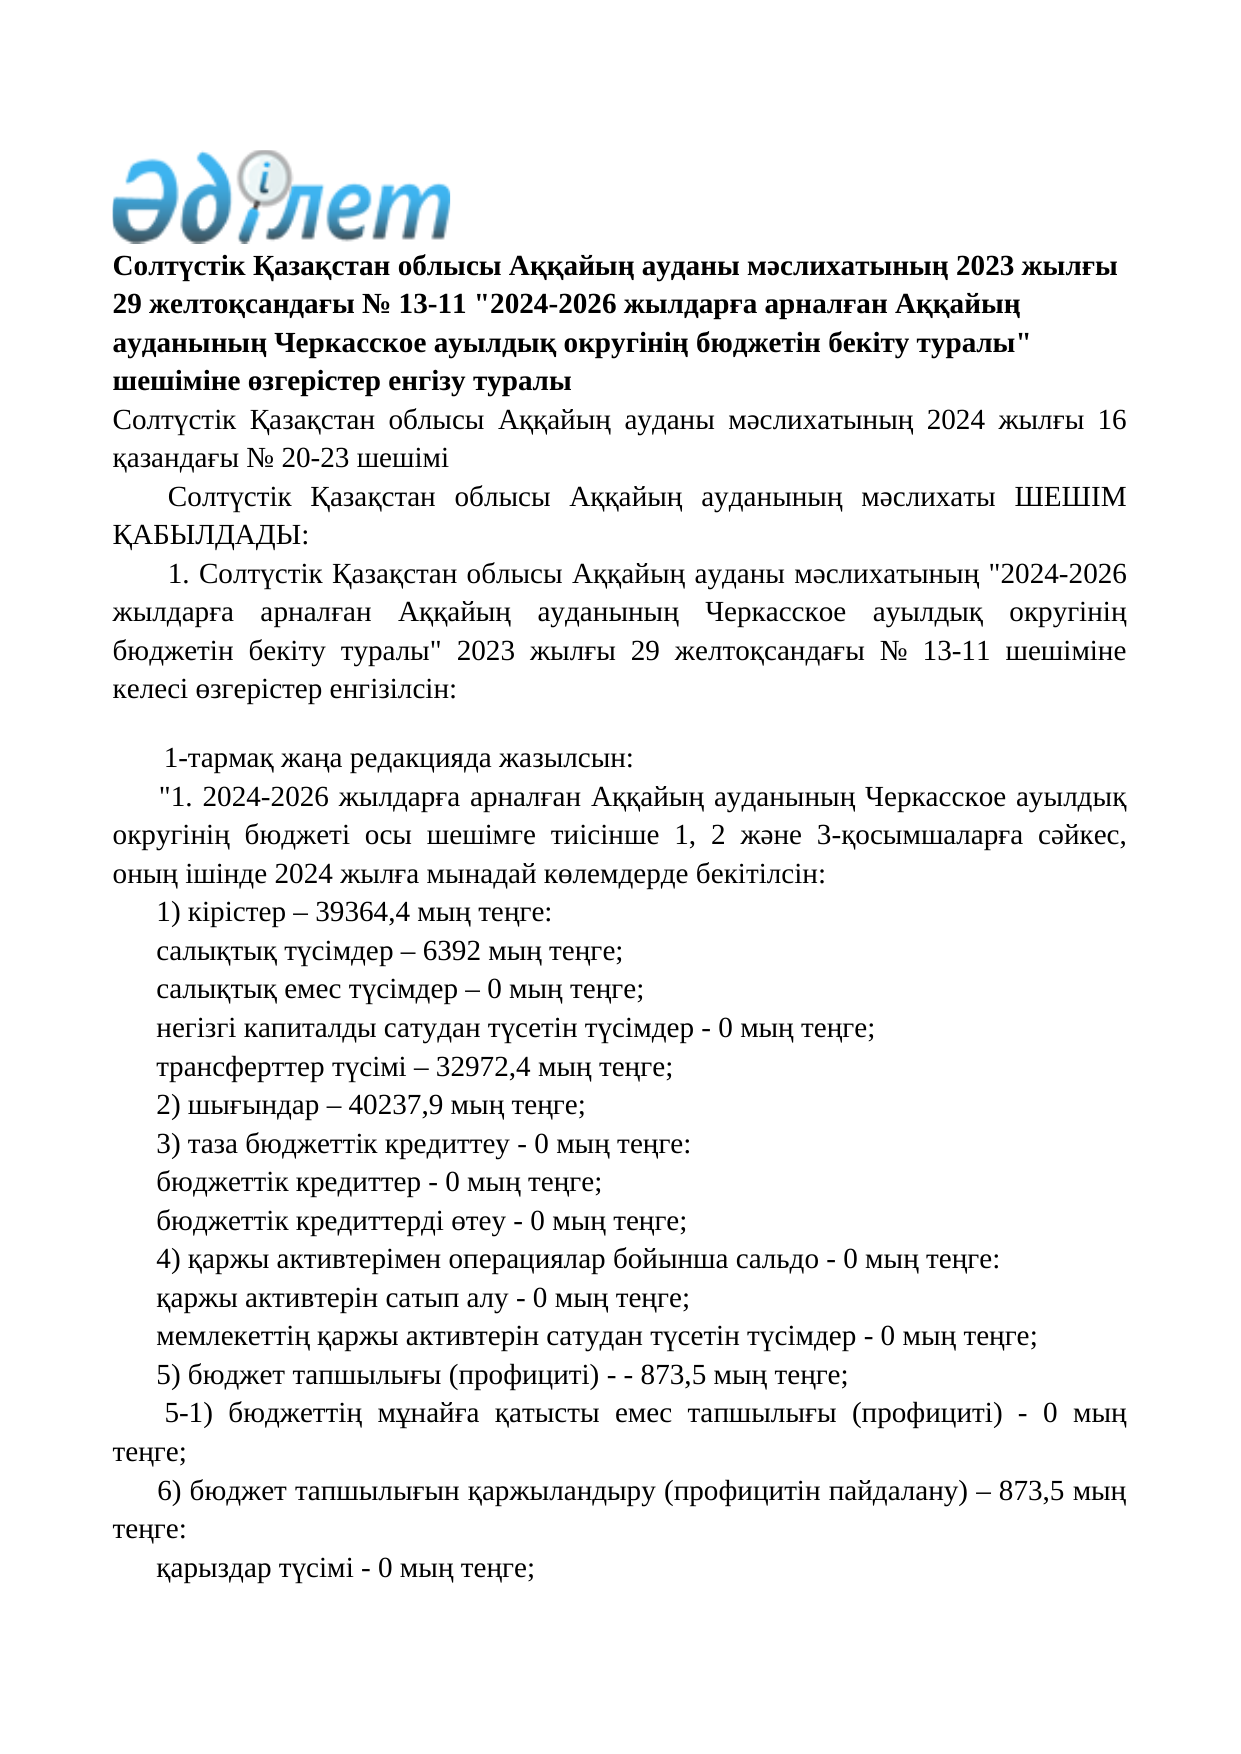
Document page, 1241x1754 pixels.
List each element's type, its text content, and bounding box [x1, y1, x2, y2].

picture [112, 150, 451, 244]
text бюджеттік кредиттер - 0 мың теңге; [112, 1164, 1128, 1198]
text Солтүстік Қазақстан облысы Аққайың ауданының мәслихаты ШЕШІМ ҚАБЫЛДАДЫ: [112, 479, 1128, 551]
text 5-1) бюджеттің мұнайға қатысты емес тапшылығы (профициті) - 0 мың теңге; [112, 1396, 1128, 1468]
text трансферттер түсімі – 32972,4 мың теңге; [112, 1049, 1128, 1082]
text салықтық түсімдер – 6392 мың теңге; [112, 933, 1128, 967]
text 1-тармақ жаңа редакцияда жазылсын: [112, 740, 1128, 774]
text 4) қаржы активтерімен операциялар бойынша сальдо - 0 мың теңге: [112, 1241, 1128, 1275]
text 5) бюджет тапшылығы (профициті) - - 873,5 мың теңге; [112, 1357, 1128, 1391]
text бюджеттік кредиттерді өтеу - 0 мың теңге; [112, 1203, 1128, 1236]
text 2) шығындар – 40237,9 мың теңге; [112, 1087, 1128, 1121]
text 6) бюджет тапшылығын қаржыландыру (профицитін пайдалану) – 873,5 мың теңге: [112, 1473, 1128, 1545]
text негізгі капиталды сатудан түсетін түсімдер - 0 мың теңге; [112, 1010, 1128, 1044]
text қаржы активтерін сатып алу - 0 мың теңге; [112, 1280, 1128, 1313]
text салықтық емес түсімдер – 0 мың теңге; [112, 972, 1128, 1005]
text Солтүстік Қазақстан облысы Аққайың ауданы мәслихатының 2024 жылғы 16 қазандағы № 20-23 шешімі [112, 402, 1128, 474]
text мемлекеттің қаржы активтерін сатудан түсетін түсімдер - 0 мың теңге; [112, 1318, 1128, 1352]
text 1) кірістер – 39364,4 мың теңге: [112, 894, 1128, 928]
text қарыздар түсімі - 0 мың теңге; [112, 1550, 1128, 1583]
text "1. 2024-2026 жылдарға арналған Аққайың ауданының Черкасское ауылдық округінің бюджеті осы шешімге тиісінше 1, 2 және 3-қосымшаларға сәйкес, оның ішінде 2024 жылға мынадай көлемдерде бекітілсін: [112, 779, 1128, 889]
text 1. Солтүстік Қазақстан облысы Аққайың ауданы мәслихатының "2024-2026 жылдарға арналған Аққайың ауданының Черкасское ауылдық округінің бюджетін бекіту туралы" 2023 жылғы 29 желтоқсандағы № 13-11 шешіміне келесі өзгерістер енгізілсін: [112, 556, 1128, 705]
text Солтүстік Қазақстан облысы Аққайың ауданы мәслихатының 2023 жылғы 29 желтоқсандағы № 13-11 "2024-2026 жылдарға арналған Аққайың ауданының Черкасское ауылдық округінің бюджетін бекіту туралы" шешіміне өзгерістер енгізу туралы [112, 248, 1128, 397]
text 3) таза бюджеттік кредиттеу - 0 мың теңге: [112, 1126, 1128, 1159]
